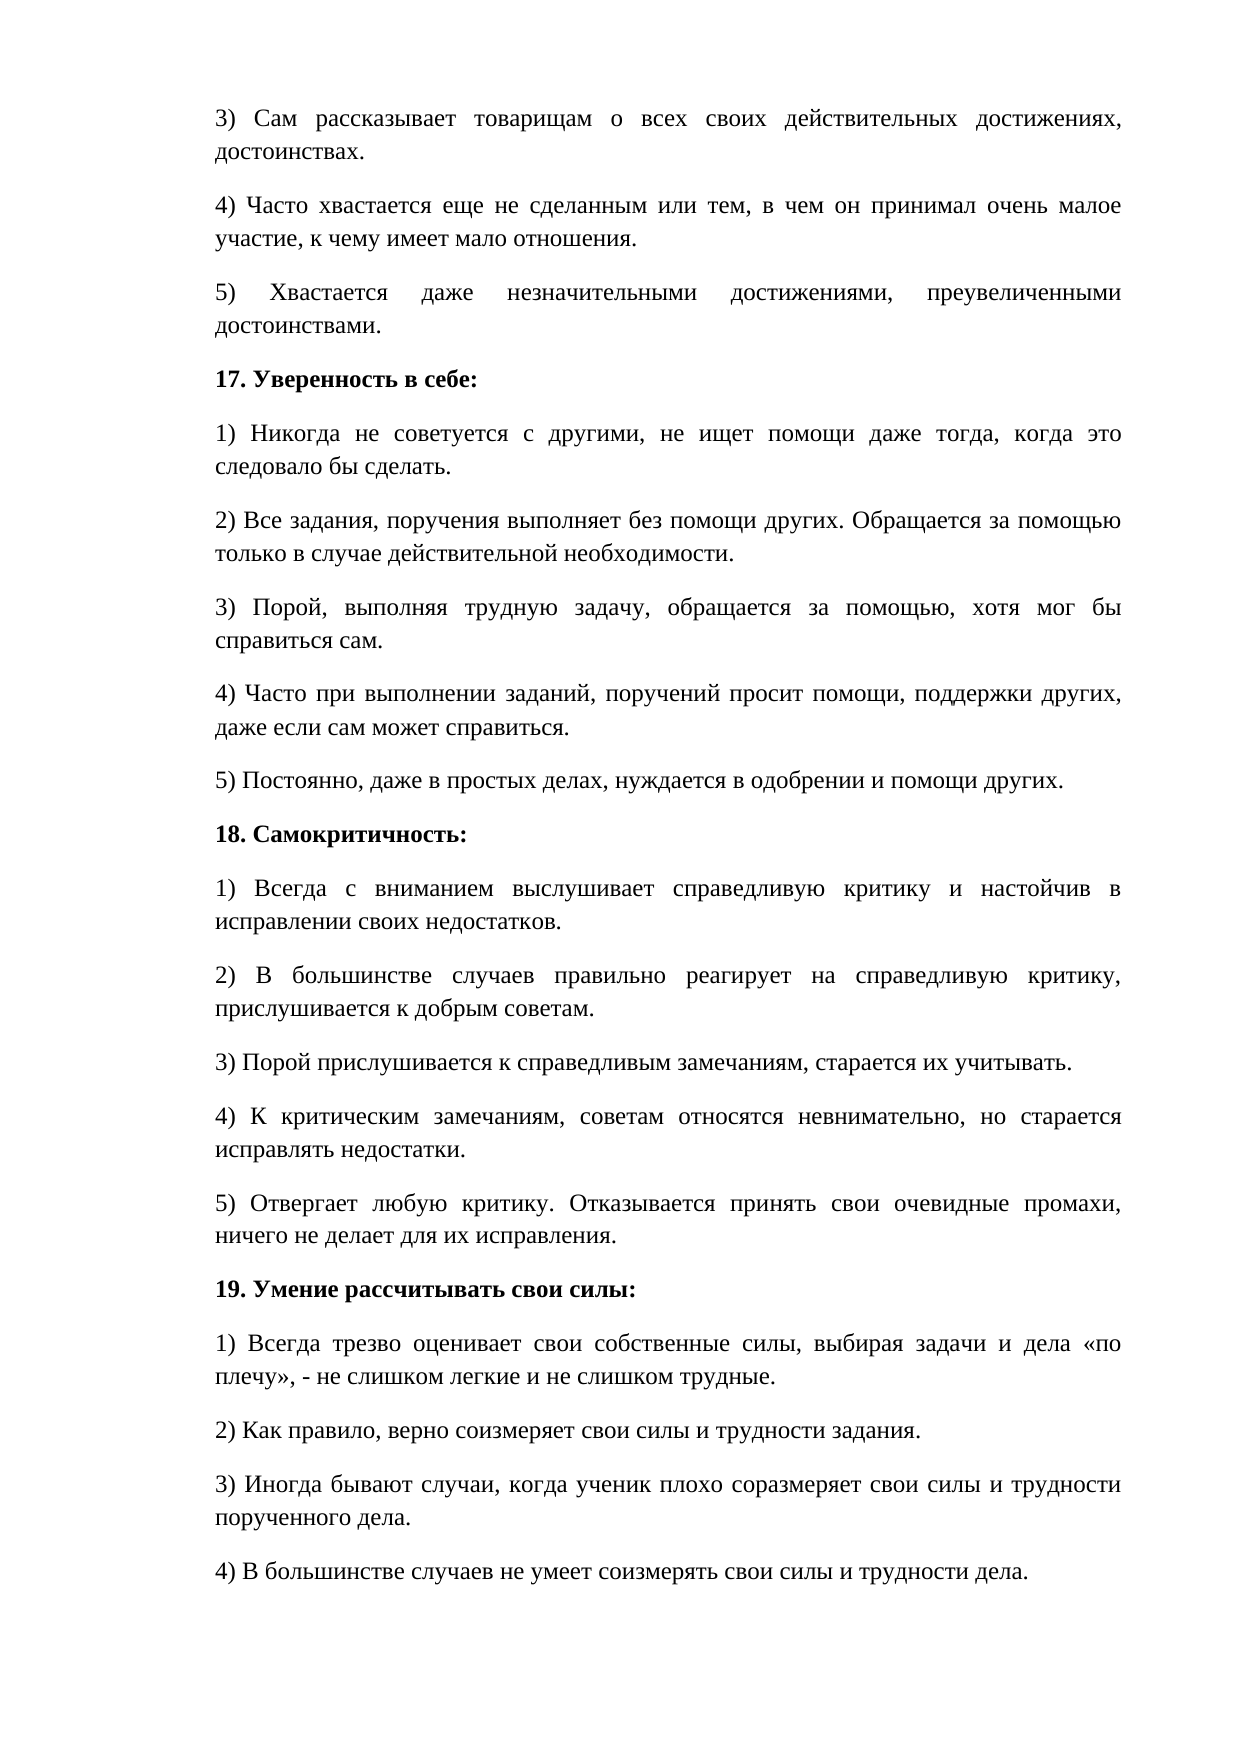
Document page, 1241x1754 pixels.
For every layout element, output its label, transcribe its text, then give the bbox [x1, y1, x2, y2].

text 5) Хвастается даже незначительными достижениями, преувеличенными достоинствами. [215, 277, 1122, 339]
text 4) В большинстве случаев не умеет соизмерять свои силы и трудности дела. [215, 1556, 1122, 1585]
text 4) К критическим замечаниям, советам относятся невнимательно, но старается исправлять недостатки. [215, 1101, 1122, 1162]
text 1) Никогда не советуется с другими, не ищет помощи даже тогда, когда это следовало бы сделать. [215, 418, 1122, 480]
text 5) Постоянно, даже в простых делах, нуждается в одобрении и помощи других. [215, 765, 1122, 794]
text 5) Отвергает любую критику. Отказывается принять свои очевидные промахи, ничего не делает для их исправления. [215, 1188, 1122, 1249]
text 2) Все задания, поручения выполняет без помощи других. Обращается за помощью только в случае действительной необходимости. [215, 505, 1122, 567]
text 4) Часто при выполнении заданий, поручений просит помощи, поддержки других, даже если сам может справиться. [215, 678, 1122, 740]
text 4) Часто хвастается еще не сделанным или тем, в чем он принимал очень малое участие, к чему имеет мало отношения. [215, 190, 1122, 252]
text 3) Порой прислушивается к справедливым замечаниям, старается их учитывать. [215, 1047, 1122, 1076]
text 2) В большинстве случаев правильно реагирует на справедливую критику, прислушивается к добрым советам. [215, 960, 1122, 1022]
text 19. Умение рассчитывать свои силы: [215, 1274, 1122, 1303]
text 17. Уверенность в себе: [215, 364, 1122, 393]
text 1) Всегда трезво оценивает свои собственные силы, выбирая задачи и дела «по плечу», - не слишком легкие и не слишком трудные. [215, 1328, 1122, 1390]
text 3) Сам рассказывает товарищам о всех своих действительных достижениях, достоинствах. [215, 103, 1122, 165]
text 2) Как правило, верно соизмеряет свои силы и трудности задания. [215, 1415, 1122, 1444]
text 3) Порой, выполняя трудную задачу, обращается за помощью, хотя мог бы справиться сам. [215, 592, 1122, 653]
text 1) Всегда с вниманием выслушивает справедливую критику и настойчив в исправлении своих недостатков. [215, 873, 1122, 935]
text 3) Иногда бывают случаи, когда ученик плохо соразмеряет свои силы и трудности порученного дела. [215, 1469, 1122, 1531]
text 18. Самокритичность: [215, 819, 1122, 848]
